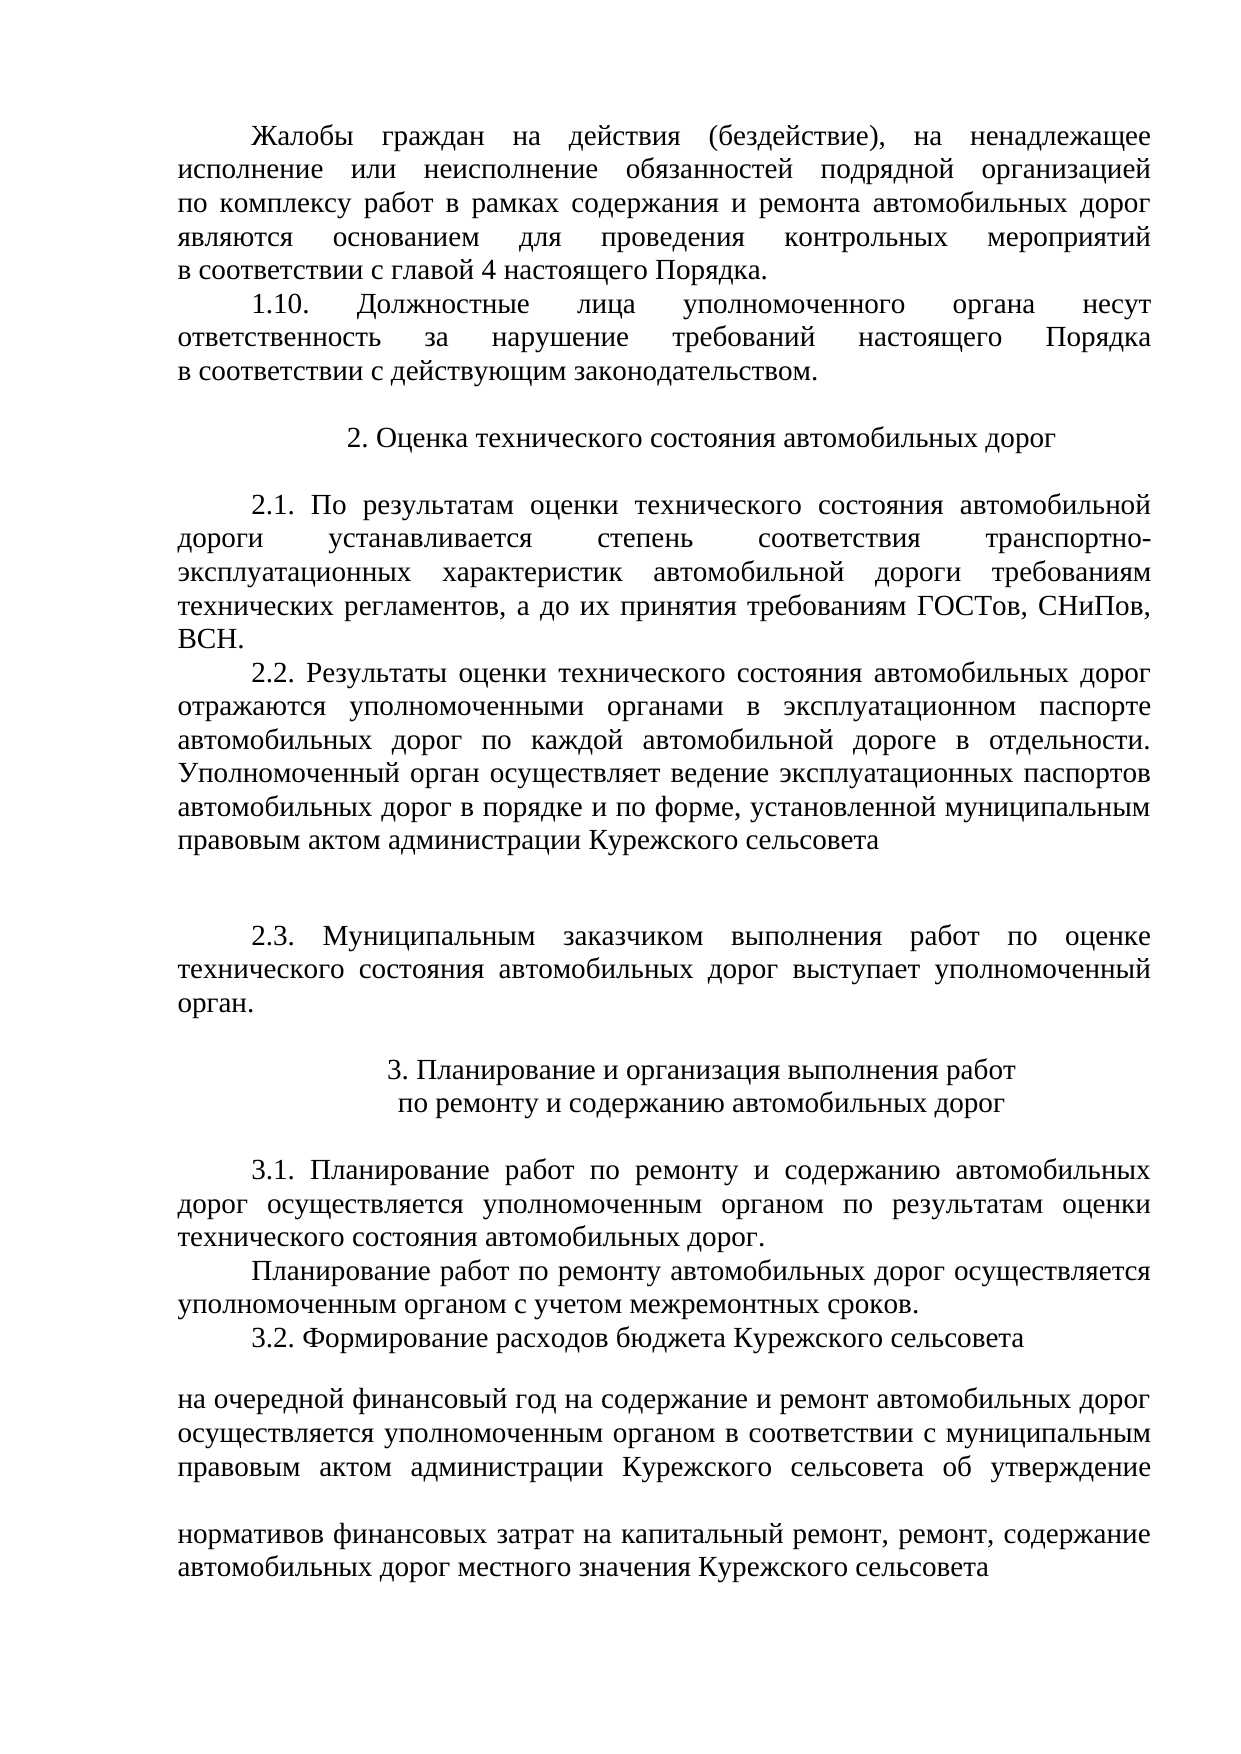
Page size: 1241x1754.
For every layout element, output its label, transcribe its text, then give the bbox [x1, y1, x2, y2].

text 2. Оценка технического состояния автомобильных дорог [177, 420, 1152, 453]
text 3. Планирование и организация выполнения работ [177, 1052, 1152, 1085]
text 2.3. Муниципальным заказчиком выполнения работ по оценке технического состояния автомобильных дорог выступает уполномоченный орган. [177, 918, 1152, 1018]
text 2.1. По результатам оценки технического состояния автомобильной дороги устанавливается степень соответствия транспортно-эксплуатационных характеристик автомобильной дороги требованиям технических регламентов, а до их принятия требованиям ГОСТов, СНиПов, ВСН. [177, 487, 1152, 655]
text нормативов финансовых затрат на капитальный ремонт, ремонт, содержание автомобильных дорог местного значения Курежского сельсовета [177, 1516, 1152, 1583]
text 1.10. Должностные лица уполномоченного органа несут ответственность за нарушение требований настоящего Порядка в соответствии с действующим законодательством. [177, 286, 1152, 386]
text Жалобы граждан на действия (бездействие), на ненадлежащее исполнение или неисполнение обязанностей подрядной организацией по комплексу работ в рамках содержания и ремонта автомобильных дорог являются основанием для проведения контрольных мероприятий в соответствии с главой 4 настоящего Порядка. [177, 118, 1152, 286]
text 3.1. Планирование работ по ремонту и содержанию автомобильных дорог осуществляется уполномоченным органом по результатам оценки технического состояния автомобильных дорог. [177, 1152, 1152, 1253]
text на очередной финансовый год на содержание и ремонт автомобильных дорог осуществляется уполномоченным органом в соответствии с муниципальным правовым актом администрации Курежского сельсовета об утверждение [177, 1382, 1152, 1516]
text по ремонту и содержанию автомобильных дорог [177, 1085, 1152, 1119]
text 3.2. Формирование расходов бюджета Курежского сельсовета [177, 1320, 1152, 1354]
text Планирование работ по ремонту автомобильных дорог осуществляется уполномоченным органом с учетом межремонтных сроков. [177, 1253, 1152, 1320]
text 2.2. Результаты оценки технического состояния автомобильных дорог отражаются уполномоченными органами в эксплуатационном паспорте автомобильных дорог по каждой автомобильной дороге в отдельности. Уполномоченный орган осуществляет ведение эксплуатационных паспортов автомобильных дорог в порядке и по форме, установленной муниципальным правовым актом администрации Курежского сельсовета [177, 655, 1152, 856]
